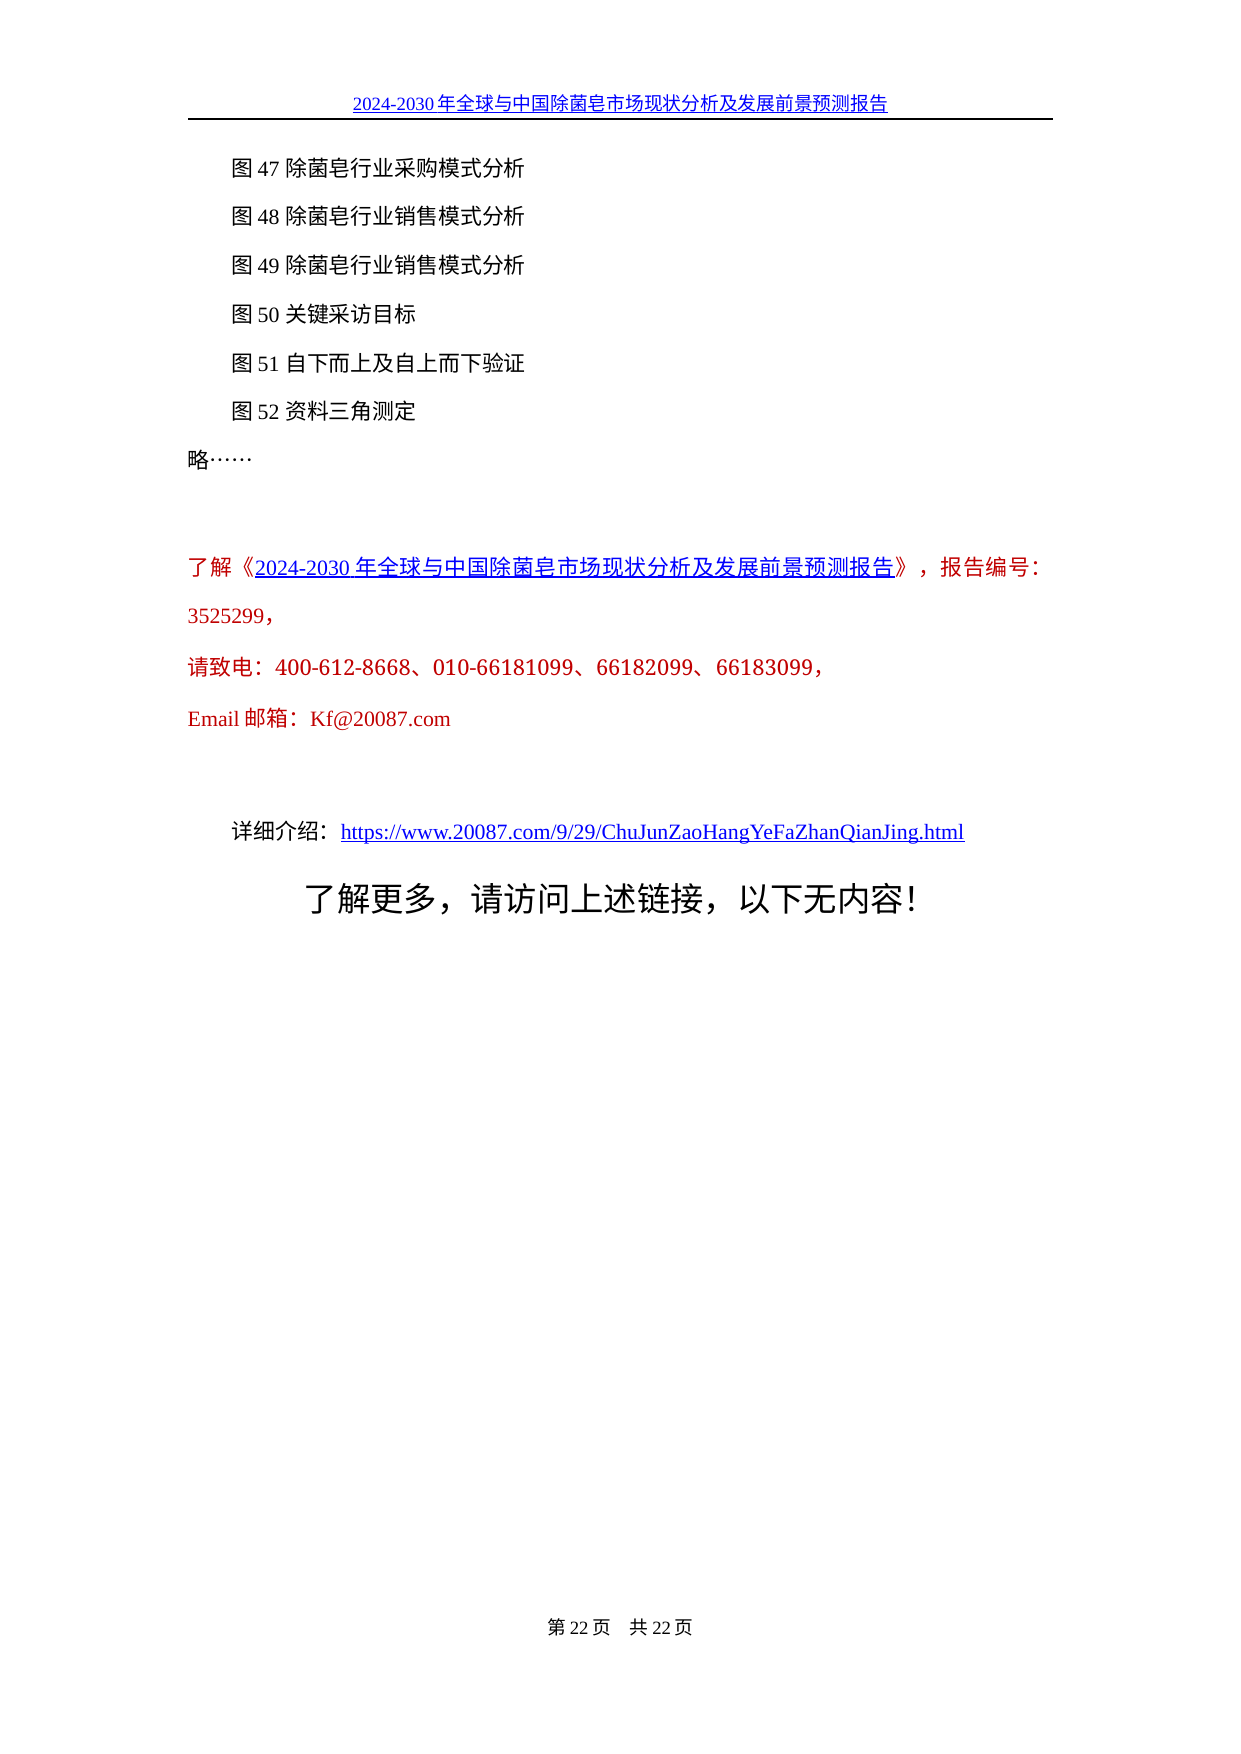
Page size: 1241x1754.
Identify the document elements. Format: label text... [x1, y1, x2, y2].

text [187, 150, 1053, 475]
title 了解更多，请访问上述链接，以下无内容！ [187, 864, 1053, 929]
text 详细介绍：https://www.20087.com/9/29/ChuJunZaoHangYeFaZhanQianJing.html [187, 814, 1053, 846]
text 了解《2024-2030年全球与中国除菌皂市场现状分析及发展前景预测报告》，报告编号：3525299， [187, 549, 1053, 630]
text Email邮箱：Kf@20087.com [187, 701, 1053, 733]
text 请致电：400-612-8668、010-66181099、66182099、66183099， [187, 649, 1053, 682]
